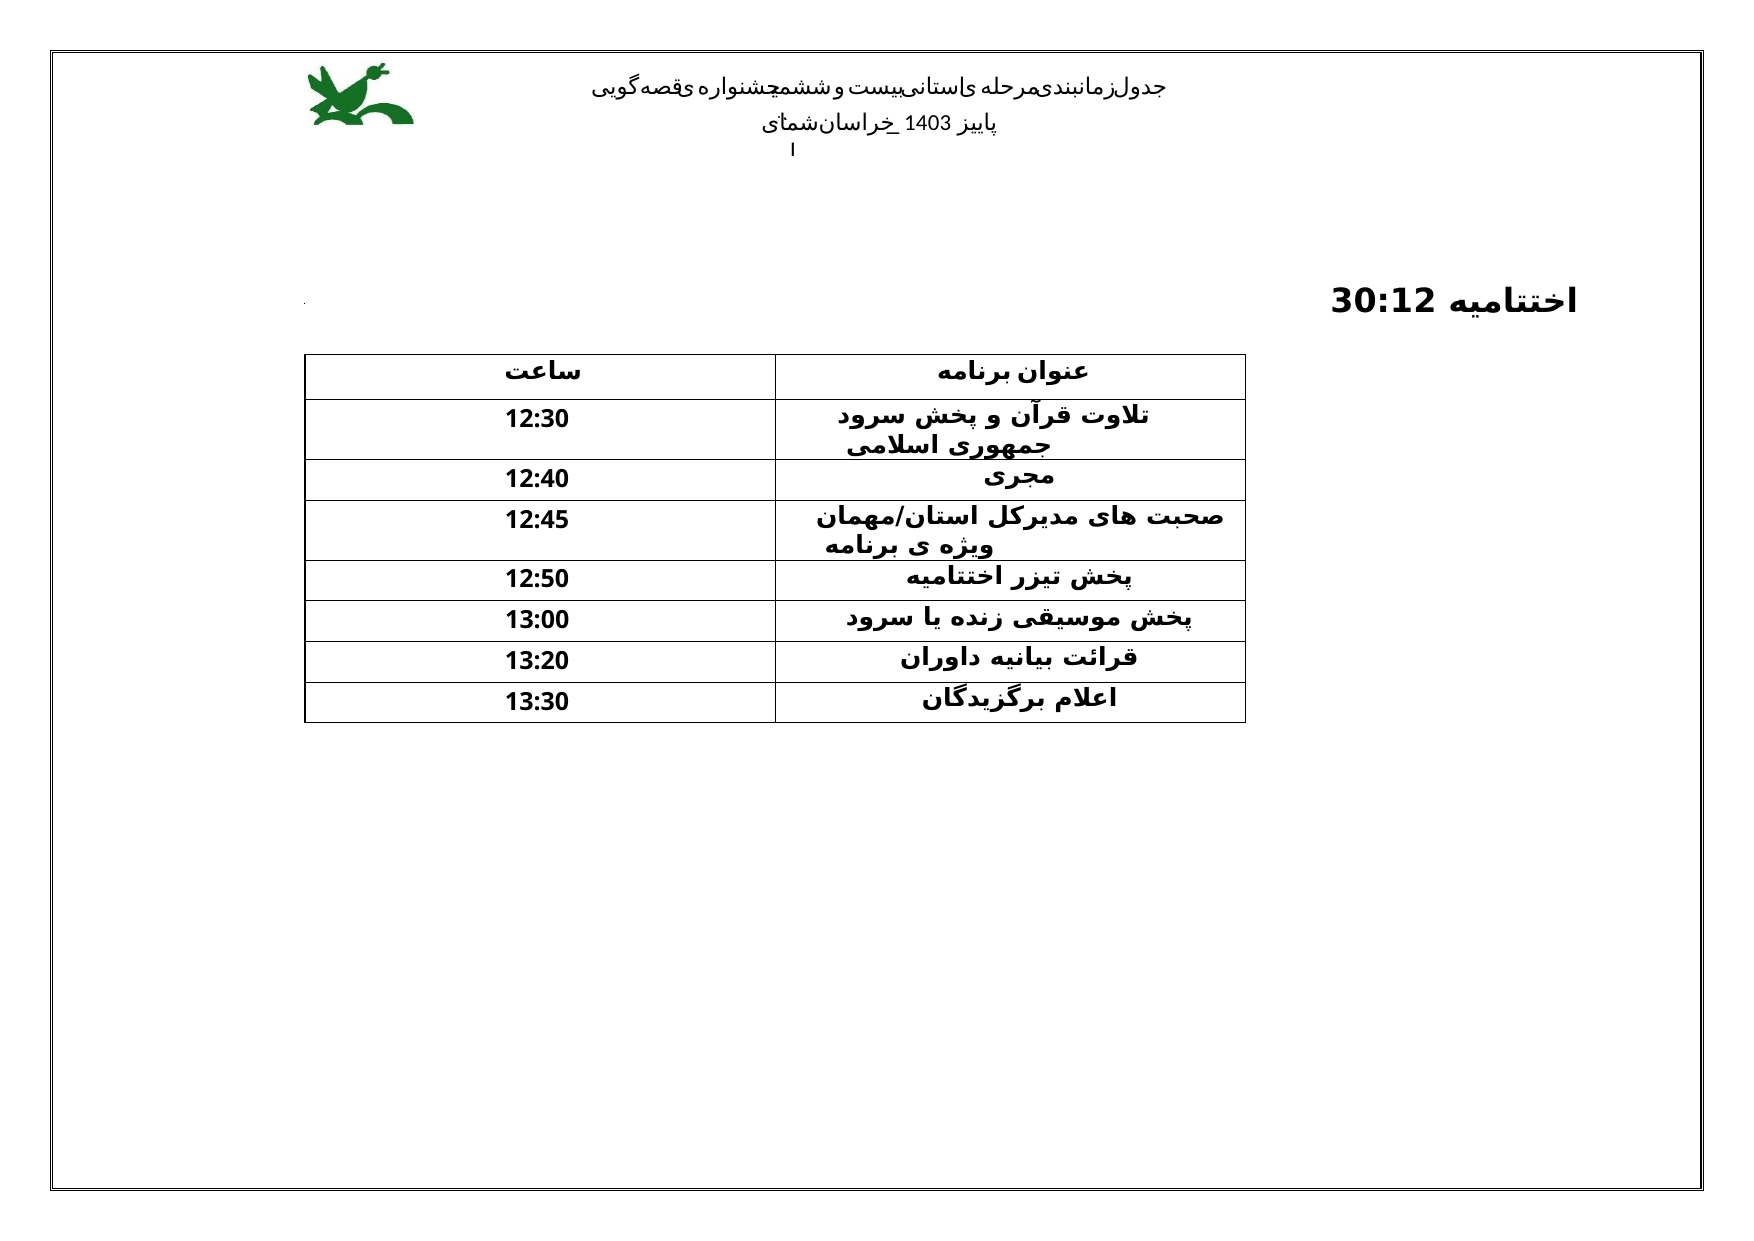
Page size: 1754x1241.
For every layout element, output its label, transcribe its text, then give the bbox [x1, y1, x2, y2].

table_cell صحبت های مدیرکل استان/مهمان ویژه ی برنامه [776, 501, 1245, 559]
table_cell 12:45 [306, 501, 775, 559]
table_cell 13:20 [306, 642, 775, 682]
picture [304, 59, 416, 127]
table_cell 12:40 [306, 460, 775, 500]
table_cell قرائت بیانیه داوران [776, 642, 1245, 682]
table_cell 12:50 [306, 561, 775, 600]
table_cell پخش تیزر اختتامیه [776, 561, 1245, 600]
text اختتامیه 30:12 [864, 282, 1599, 321]
table_cell 12:30 [306, 400, 775, 459]
table_cell اعلام برگزیدگان [776, 683, 1245, 722]
table_cell 13:00 [306, 601, 775, 641]
table_cell پخش موسیقی زنده یا سرود [776, 601, 1245, 641]
table_cell مجری [776, 460, 1245, 500]
table_cell 13:30 [306, 683, 775, 722]
table_header عنوان برنامه [776, 355, 1245, 399]
table_cell تلاوت قرآن و پخش سرود جمهوری اسلامی [776, 400, 1245, 459]
table_header ساعت [306, 355, 775, 399]
